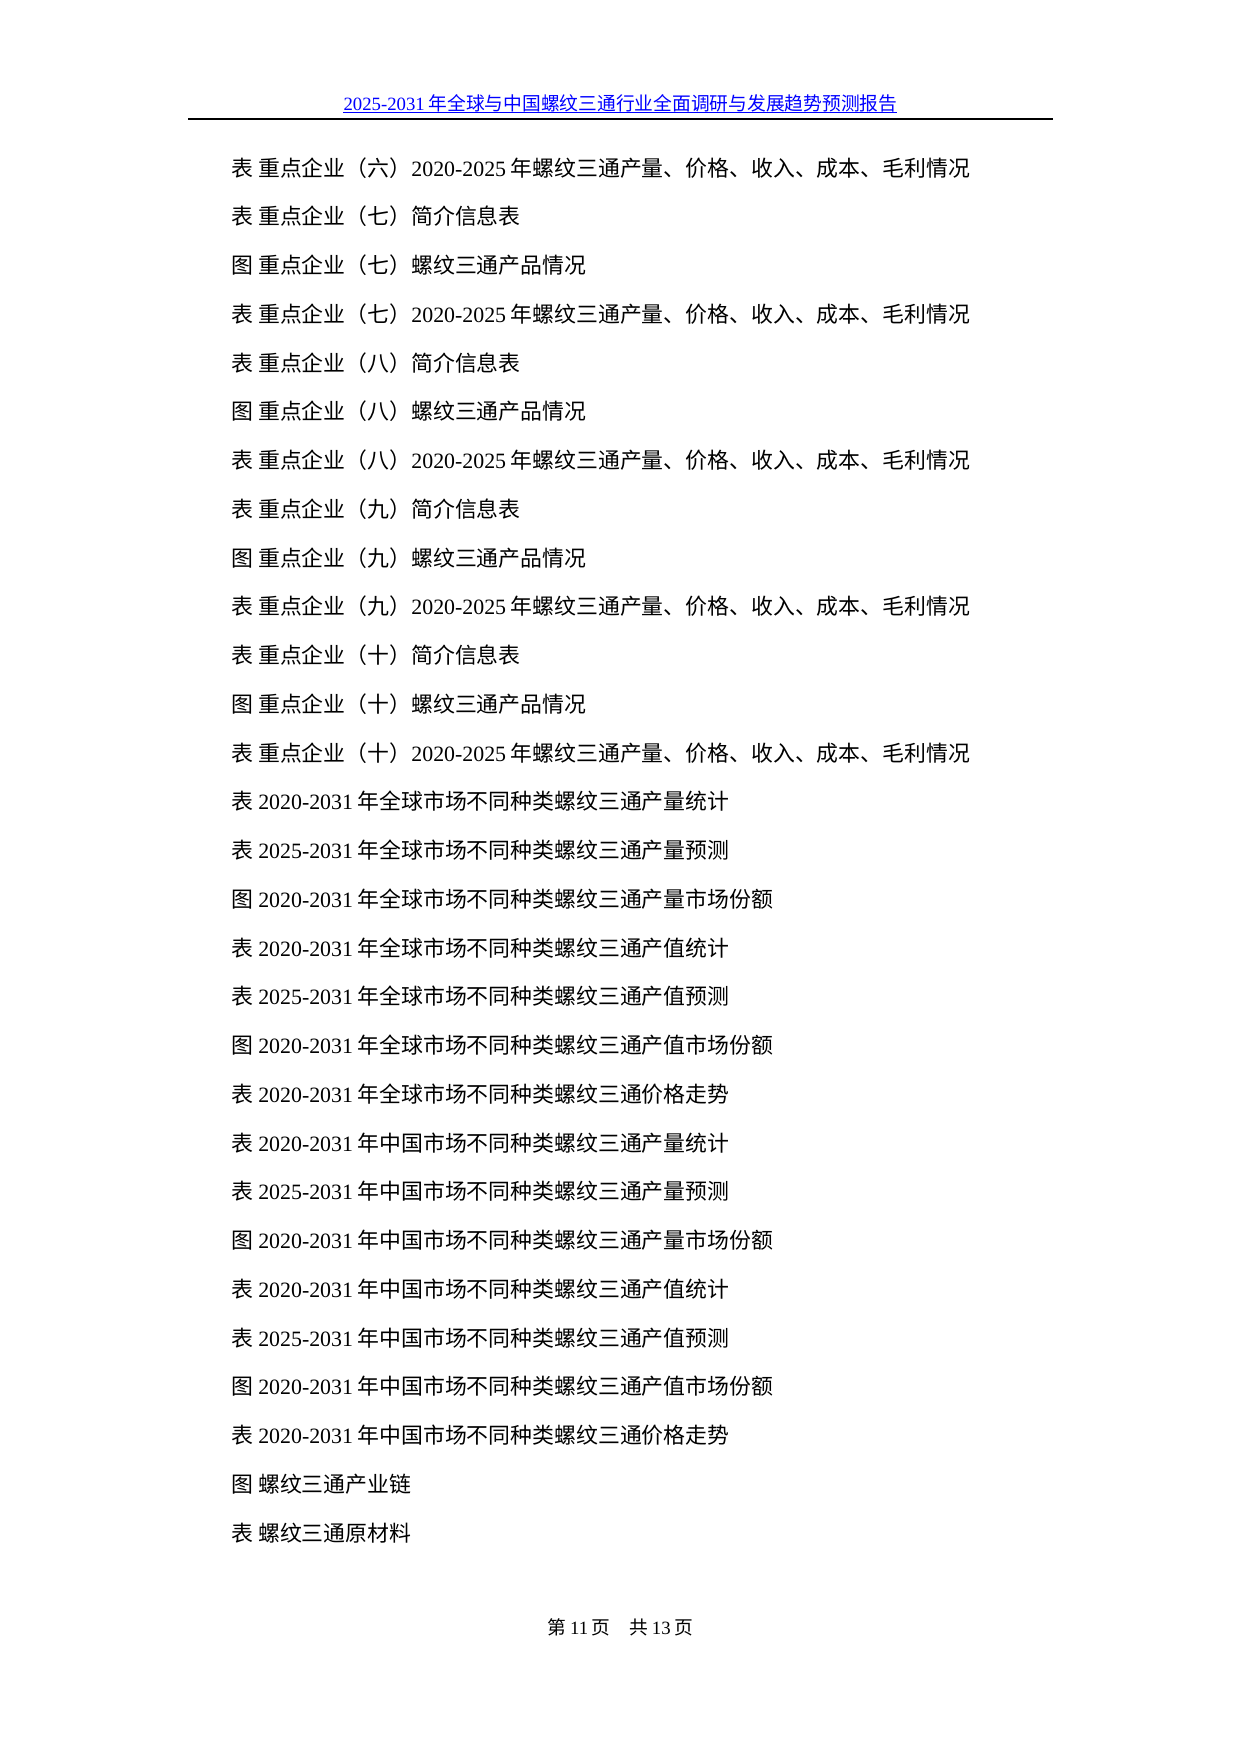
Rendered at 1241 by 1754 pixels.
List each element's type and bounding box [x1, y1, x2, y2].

text [187, 150, 1053, 1548]
